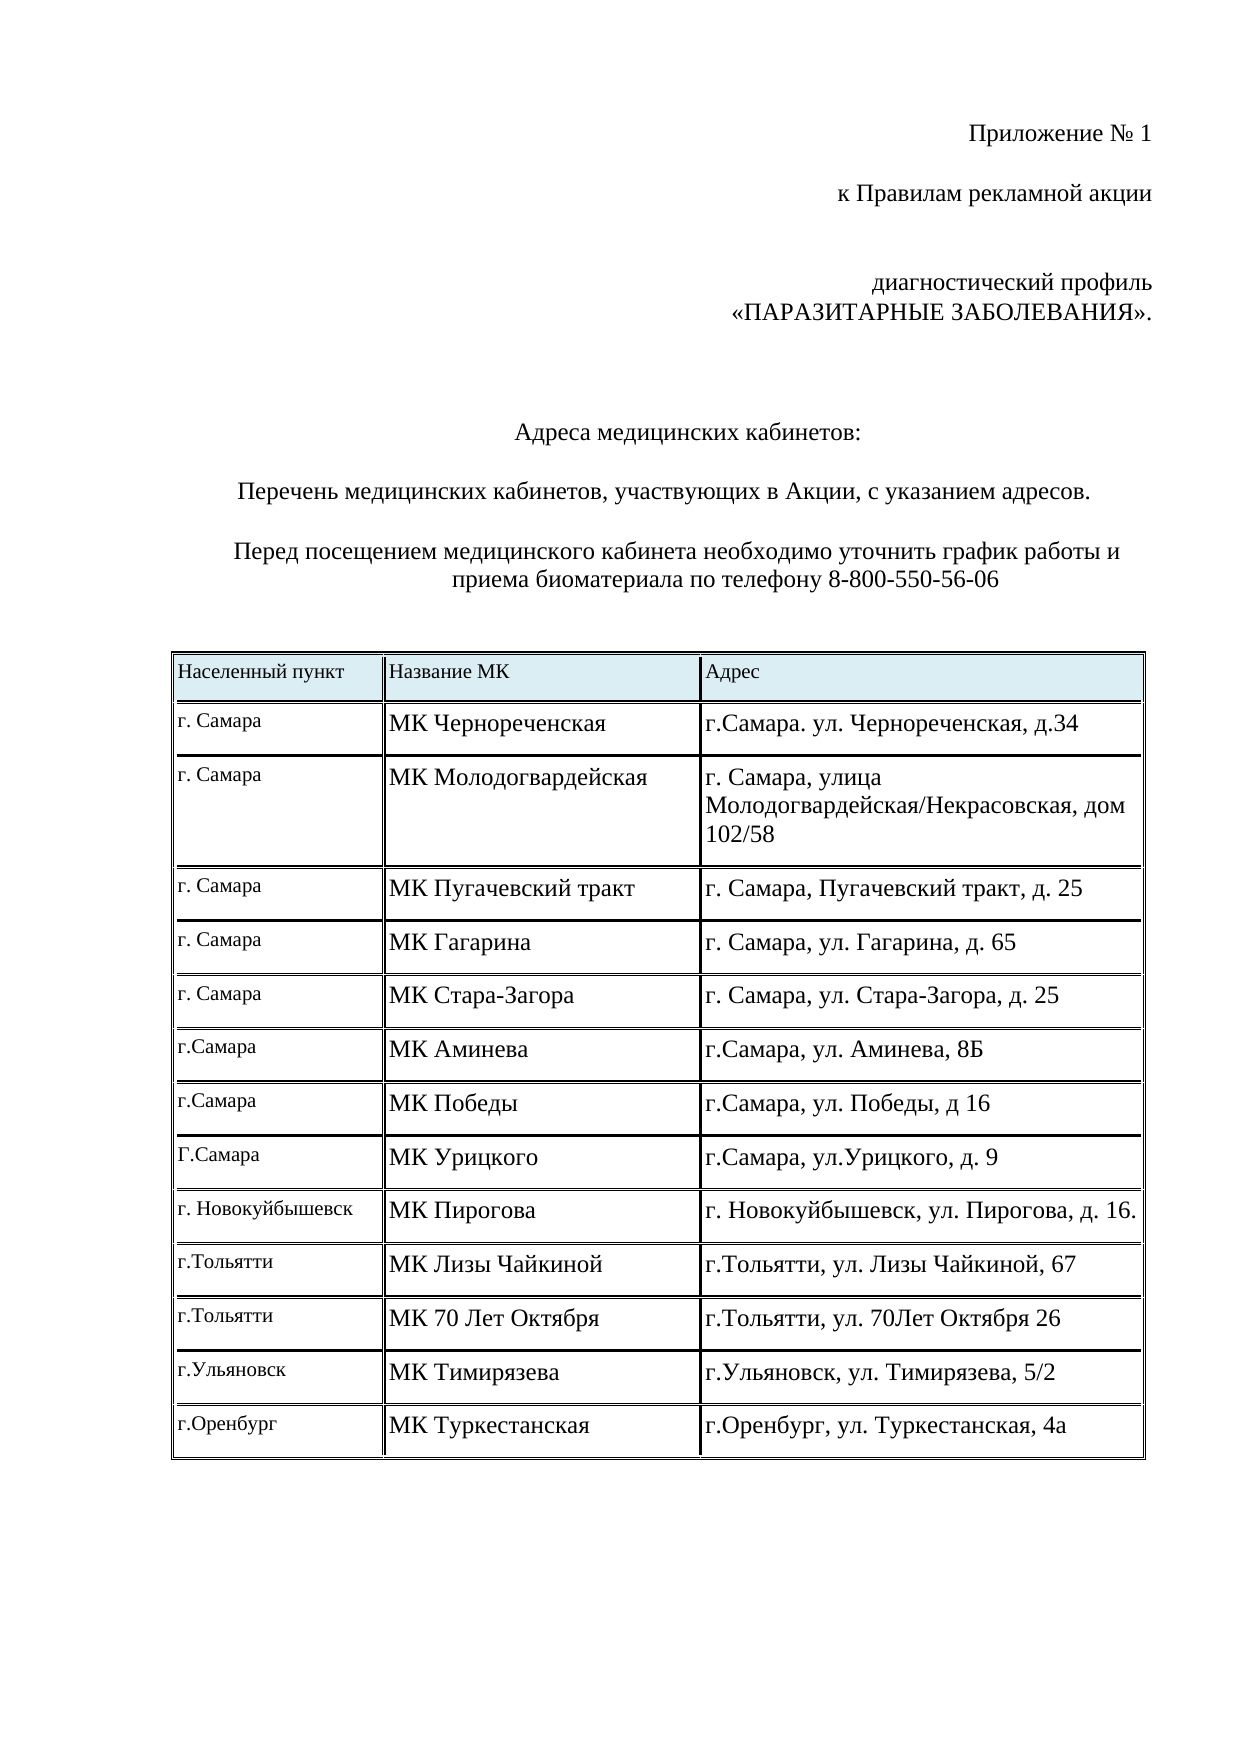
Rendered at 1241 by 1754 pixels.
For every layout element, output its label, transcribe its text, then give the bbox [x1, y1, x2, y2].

table_cell Г.Самара [174, 1134, 382, 1188]
table_cell МК Стара-Загора [386, 976, 699, 1026]
table_cell г.Тольятти, ул. Лизы Чайкиной, 67 [702, 1241, 1143, 1295]
table_cell МК Пугачевский тракт [386, 869, 699, 919]
table_cell г. Самара [174, 919, 382, 973]
table_cell г.Тольятти [174, 1295, 382, 1349]
table_cell г.Ульяновск, ул. Тимирязева, 5/2 [702, 1349, 1143, 1403]
table_cell МК Лизы Чайкиной [386, 1245, 699, 1295]
table_cell г.Тольятти, ул. 70Лет Октября 26 [702, 1295, 1143, 1349]
table_header Название МК [384, 655, 700, 700]
table_cell г. Самара [174, 865, 382, 919]
table_cell г. Самара [174, 754, 382, 865]
table_cell МК Победы [386, 1084, 699, 1134]
table_cell МК Пирогова [386, 1191, 699, 1241]
text Приложение № 1 [694, 118, 1152, 147]
table_cell МК Туркестанская [384, 1406, 700, 1456]
table_cell г.Самара [174, 1080, 382, 1134]
table_header Населенный пункт [174, 653, 384, 700]
table_cell г. Самара [173, 973, 384, 1026]
table_cell г.Оренбург, ул. Туркестанская, 4а [700, 1403, 1144, 1456]
table_cell МК Чернореченская [386, 704, 699, 754]
text диагностический профиль «ПАРАЗИТАРНЫЕ ЗАБОЛЕВАНИЯ». [694, 237, 1152, 326]
text к Правилам рекламной акции [694, 178, 1152, 206]
table_header Адрес [700, 655, 1143, 700]
table_cell г. Самара, ул. Стара-Загора, д. 25 [700, 973, 1144, 1026]
table_cell МК Молодогвардейская [386, 757, 699, 865]
table_cell г. Самара [174, 700, 382, 754]
table_cell г. Новокуйбышевск, ул. Пирогова, д. 16. [700, 1188, 1144, 1241]
table_cell МК Гагарина [386, 922, 699, 973]
table_cell МК Тимирязева [386, 1352, 699, 1403]
table_cell г.Самара, ул.Урицкого, д. 9 [702, 1134, 1143, 1188]
table_cell г.Ульяновск [174, 1349, 382, 1403]
table_cell г.Самара, ул. Победы, д 16 [702, 1080, 1143, 1134]
table_cell МК Аминева [386, 1030, 699, 1080]
table_cell г. Самара, ул. Гагарина, д. 65 [702, 919, 1143, 973]
table_cell г.Самара [174, 1026, 382, 1080]
text Перед посещением медицинского кабинета необходимо уточнить график работы и приема биоматериала по телефону 8-800-550-56-06 [233, 536, 1152, 593]
table_cell МК Урицкого [386, 1137, 699, 1188]
table_cell г.Самара. ул. Чернореченская, д.34 [702, 700, 1143, 754]
text Адреса медицинских кабинетов: [224, 417, 1152, 445]
text Перечень медицинских кабинетов, участвующих в Акции, с указанием адресов. [177, 476, 1151, 505]
table_cell МК 70 Лет Октября [386, 1299, 699, 1349]
table_cell г.Оренбург [173, 1403, 384, 1456]
table_cell г. Самара, Пугачевский тракт, д. 25 [702, 865, 1143, 919]
table_cell г. Новокуйбышевск [173, 1188, 384, 1241]
table_cell г. Самара, улица Молодогвардейская/Некрасовская, дом 102/58 [702, 754, 1143, 865]
table_cell г.Самара, ул. Аминева, 8Б [702, 1026, 1143, 1080]
table_cell г.Тольятти [174, 1241, 382, 1295]
